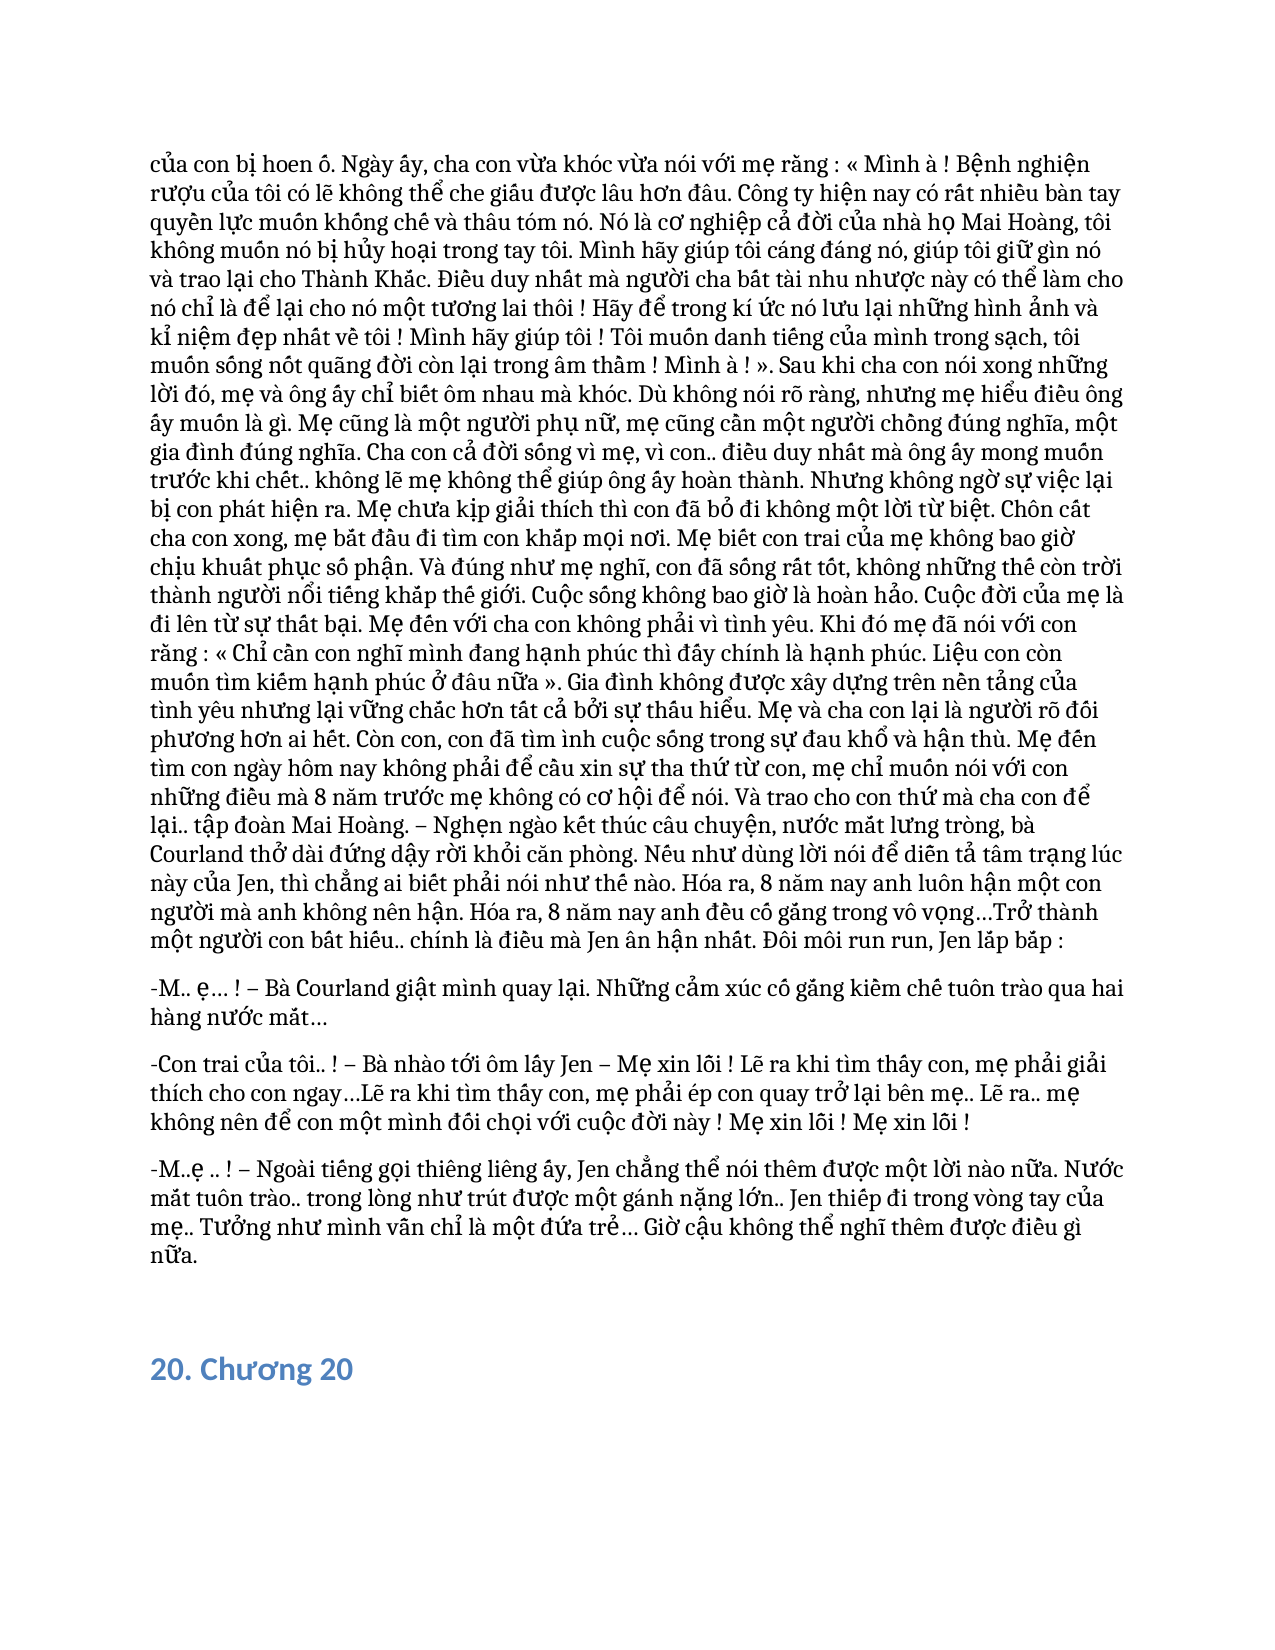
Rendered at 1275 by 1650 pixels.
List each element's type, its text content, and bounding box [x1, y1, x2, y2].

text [150, 150, 1125, 955]
text -Con trai của tôi.. ! – Bà nhào tới ôm lấy Jen – Mẹ xin lỗi ! Lẽ ra khi tìm thấy con, mẹ phải giải thích cho con ngay…Lẽ ra khi tìm thấy con, mẹ phải ép con quay trở lại bên mẹ.. Lẽ ra.. mẹ không nên để con một mình đối chọi với cuộc đời này ! Mẹ xin lỗi ! Mẹ xin lỗi ! [150, 1050, 1125, 1136]
text -M..ẹ .. ! – Ngoài tiếng gọi thiêng liêng ấy, Jen chẳng thể nói thêm được một lời nào nữa. Nước mắt tuôn trào.. trong lòng như trút được một gánh nặng lớn.. Jen thiếp đi trong vòng tay của mẹ.. Tưởng như mình vẫn chỉ là một đứa trẻ… Giờ cậu không thể nghĩ thêm được điều gì nữa. [150, 1155, 1125, 1327]
text -M.. ẹ… ! – Bà Courland giật mình quay lại. Những cảm xúc cố gắng kiềm chế tuôn trào qua hai hàng nước mắt… [150, 974, 1125, 1031]
subtitle 20. Chương 20 [150, 1348, 1125, 1389]
